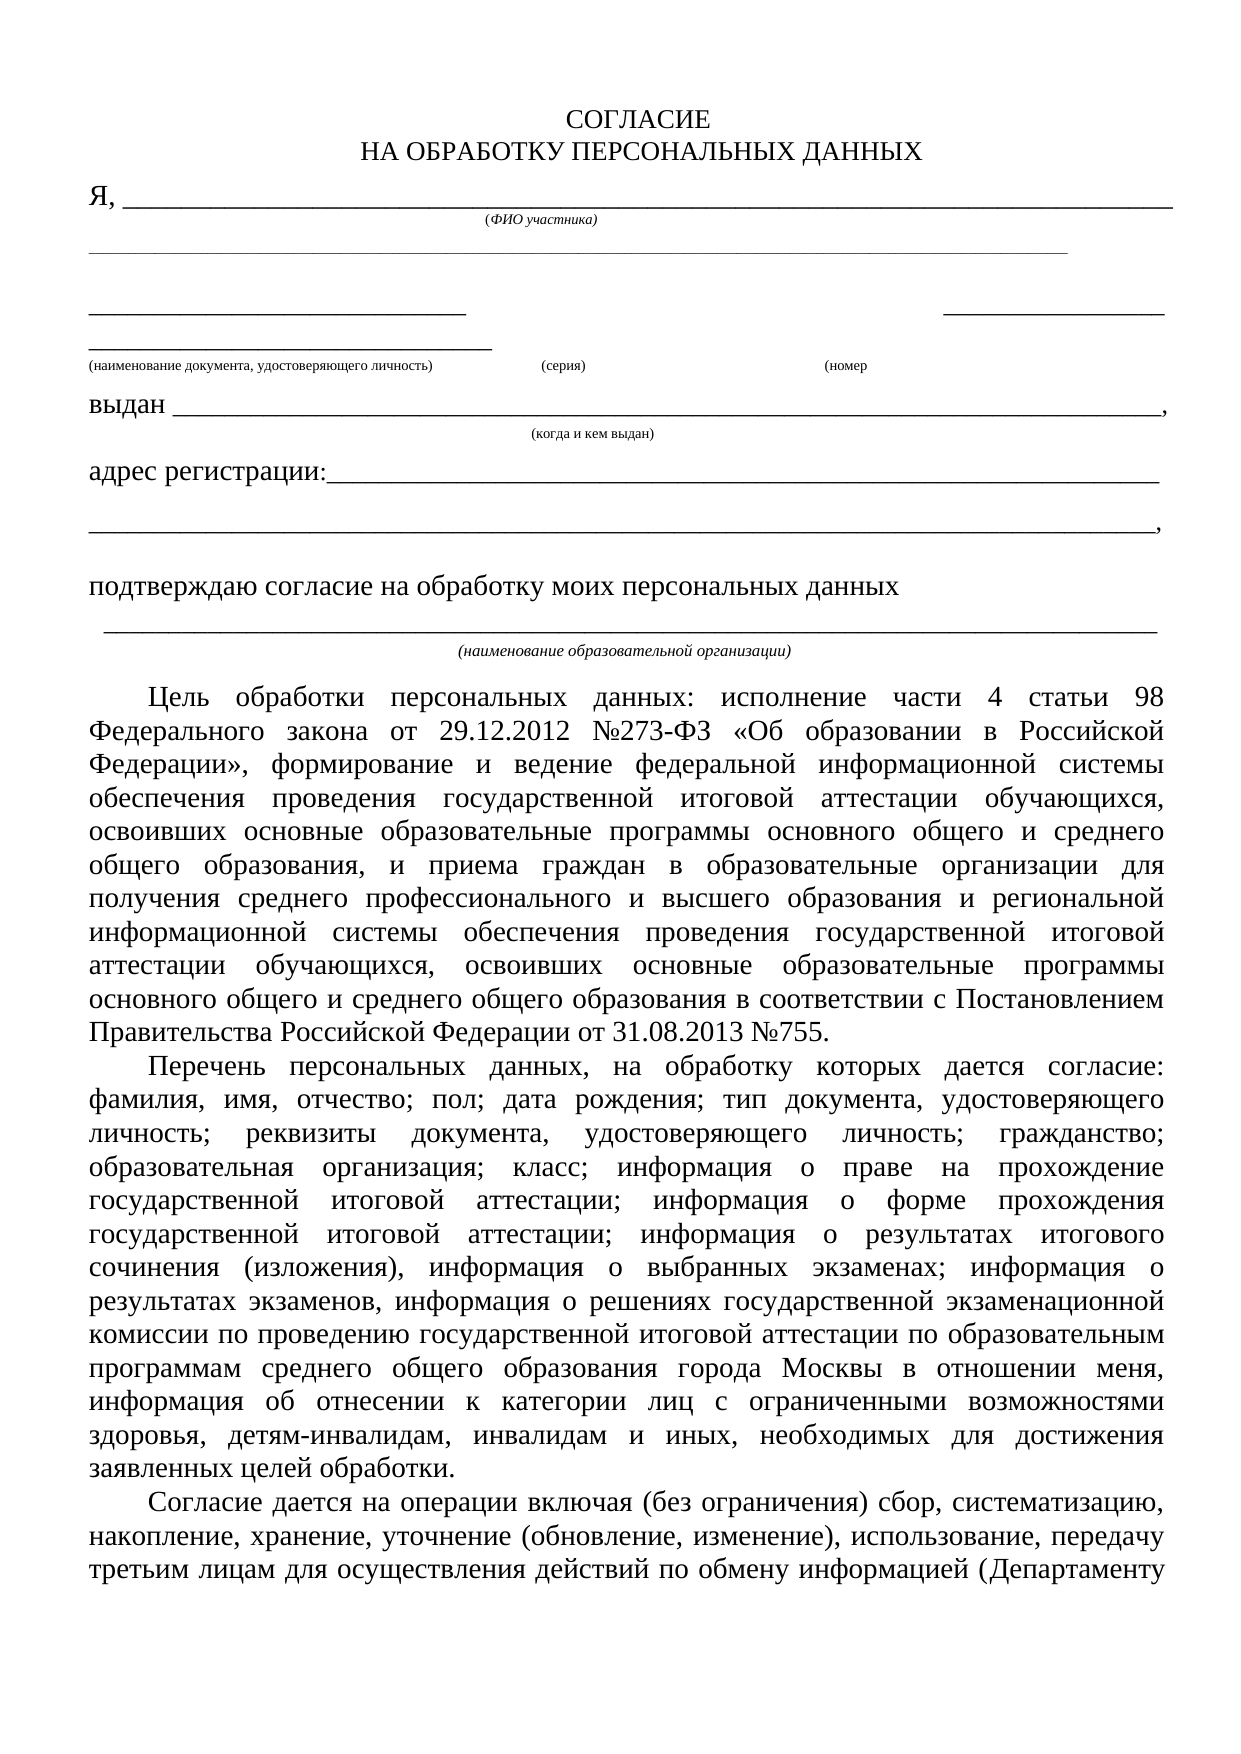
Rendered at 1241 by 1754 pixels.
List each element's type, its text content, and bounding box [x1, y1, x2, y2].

text __________________________________________________________________________________, [89, 506, 1165, 536]
text выдан ____________________________________________________________________________, [89, 386, 1181, 419]
text (когда и кем выдан) [89, 424, 1226, 453]
text Я, ________________________________________________________________________ [89, 178, 1226, 211]
text (наименование образовательной организации) [192, 641, 1165, 674]
text Перечень персональных данных, на обработку которых дается согласие: фамилия, имя, отчество; пол; дата рождения; тип документа, удостоверяющего личность; реквизиты документа, удостоверяющего личность; гражданство; образовательная организация; класс; информация о праве на прохождение государственной итоговой аттестации; информация о форме прохождения государственной итоговой аттестации; информация о результатах итогового сочинения (изложения), информация о выбранных экзаменах; информация о результатах экзаменов, информация о решениях государственной экзаменационной комиссии по проведению государственной итоговой аттестации по образовательным программам среднего общего образования города Москвы в отношении меня, информация об отнесении к категории лиц с ограниченными возможностями здоровья, детям-инвалидам, инвалидам и иных, необходимых для достижения заявленных целей обработки. [89, 1048, 1165, 1484]
text ____________________________________________________________________________________________________________________________________________________ [89, 240, 1226, 266]
text Цель обработки персональных данных: исполнение части 4 статьи 98 Федерального закона от 29.12.2012 №273-ФЗ «Об образовании в Российской Федерации», формирование и ведение федеральной информационной системы обеспечения проведения государственной итоговой аттестации обучающихся, освоивших основные образовательные программы основного общего и среднего общего образования, и приема граждан в образовательные организации для получения среднего профессионального и высшего образования и региональной информационной системы обеспечения проведения государственной итоговой аттестации обучающихся, освоивших основные образовательные программы основного общего и среднего общего образования в соответствии с Постановлением Правительства Российской Федерации от 31.08.2013 №755. [89, 679, 1165, 1048]
text (ФИО участника) [89, 211, 1226, 240]
text _________________________________________________________________________________ [103, 606, 1165, 636]
text СОГЛАСИЕ НА ОБРАБОТКУ ПЕРСОНАЛЬНЫХ ДАННЫХ [118, 103, 1165, 166]
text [89, 1484, 1165, 1585]
text подтверждаю согласие на обработку моих персональных данных [89, 568, 1165, 601]
text адрес регистрации:________________________________________________________________ [89, 453, 1165, 487]
text (наименование документа, удостоверяющего личность) (серия) (номер [89, 357, 1226, 386]
text _____________________________ _________________ _______________________________ [89, 288, 1165, 353]
